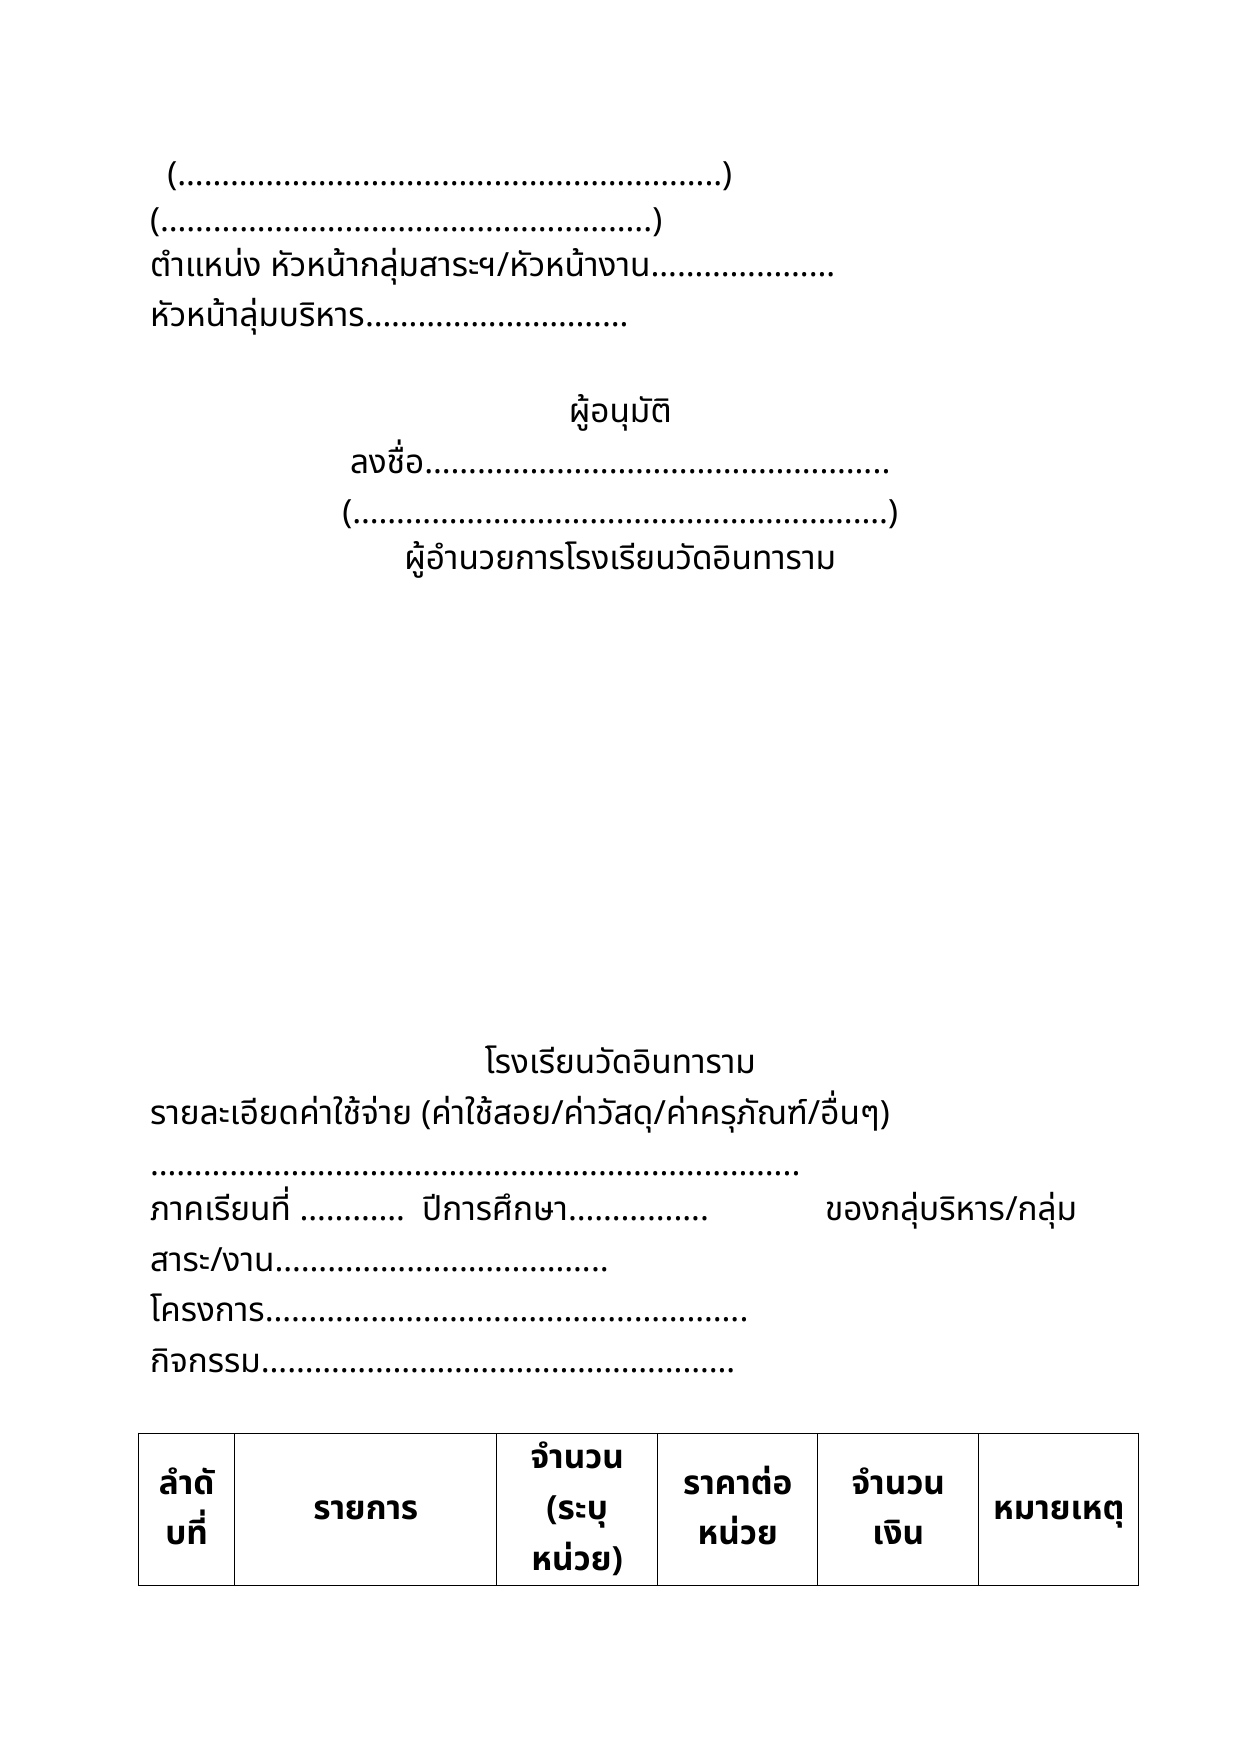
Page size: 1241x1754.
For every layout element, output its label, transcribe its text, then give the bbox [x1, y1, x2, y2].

text โครงการ………………………………………………. [150, 1286, 1090, 1337]
table_header จำนวนเงิน [818, 1434, 978, 1585]
text ผู้อำนวยการโรงเรียนวัดอินทาราม [150, 534, 1090, 584]
table_header จำนวน (ระบุหน่วย) [497, 1434, 657, 1585]
text ลงชื่อ…………………………………………….. [150, 438, 1090, 488]
text ผู้อนุมัติ [150, 387, 1090, 438]
text รายละเอียดค่าใช้จ่าย (ค่าใช้สอย/ค่าวัสดุ/ค่าครุภัณฑ์/อื่นๆ) ……………………………………………………………….. [150, 1089, 1090, 1185]
table_header รายการ [235, 1434, 496, 1585]
text (……………………………………………………..) (………………………………………………..) [150, 150, 1090, 241]
text (…………………………………………………….) [150, 488, 1090, 534]
table_header หมายเหตุ [979, 1434, 1138, 1585]
table_header ราคาต่อหน่วย [658, 1434, 817, 1585]
text โรงเรียนวัดอินทาราม [150, 1038, 1090, 1089]
text ตำแหน่ง หัวหน้ากลุ่มสาระฯ/หัวหน้างาน………………… หัวหน้าลุ่มบริหาร………………………… [150, 241, 1090, 342]
table_header ลำดับที่ [139, 1434, 234, 1585]
text กิจกรรม……………………………………………… [150, 1337, 1090, 1387]
text ภาคเรียนที่ ………… ปีการศึกษา……………. ของกลุ่บริหาร/กลุ่มสาระ/งาน……………………………….. [150, 1185, 1090, 1286]
